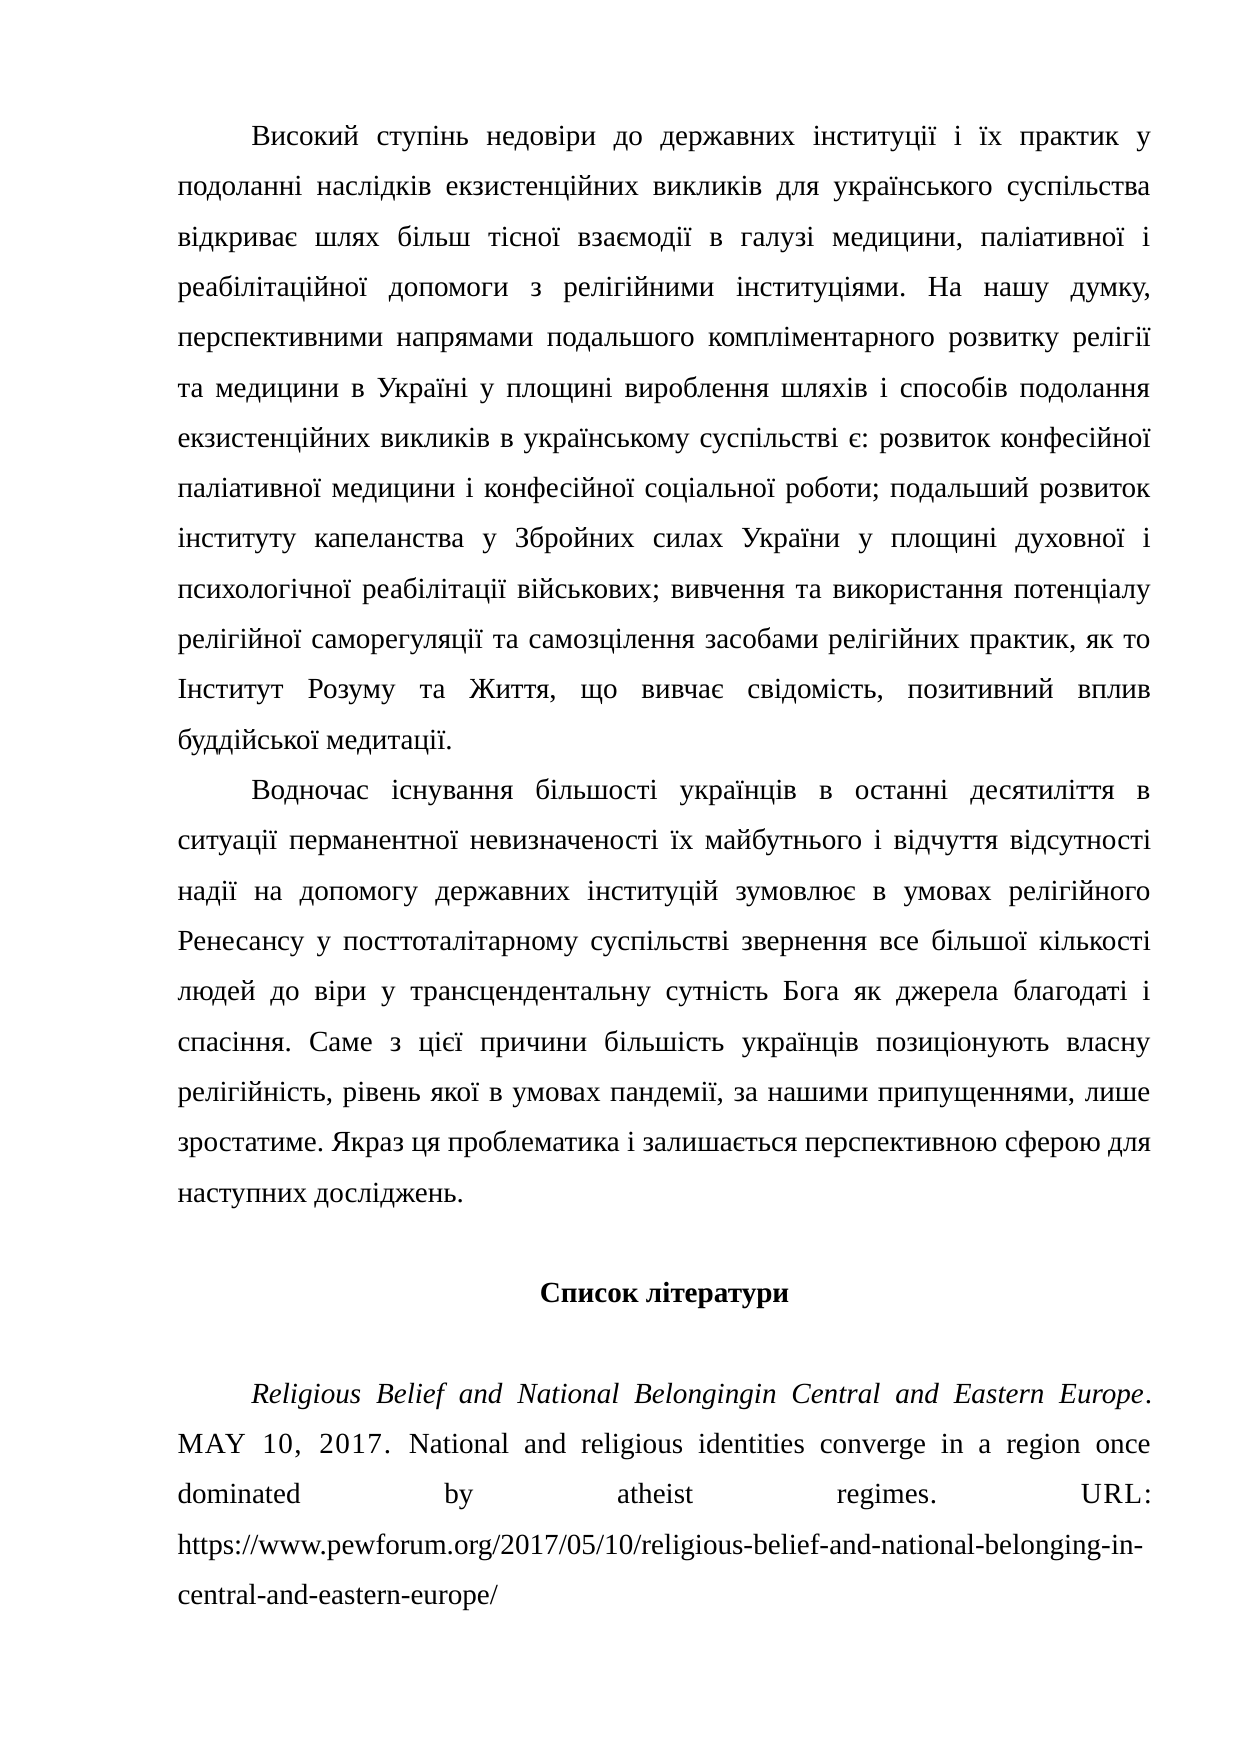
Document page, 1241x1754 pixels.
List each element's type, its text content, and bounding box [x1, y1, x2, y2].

text Високий ступінь недовіри до державних інституції і їх практик у подоланні наслідків екзистенційних викликів для українського суспільства відкриває шлях більш тісної взаємодії в галузі медицини, паліативної і реабілітаційної допомоги з релігійними інституціями. На нашу думку, перспективними напрямами подальшого компліментарного розвитку релігії та медицини в Україні у площині вироблення шляхів і способів подолання екзистенційних викликів в українському суспільстві є: розвиток конфесійної паліативної медицини і конфесійної соціальної роботи; подальший розвиток інституту капеланства у Збройних силах України у площині духовної і психологічної реабілітації військових; вивчення та використання потенціалу релігійної саморегуляції та самозцілення засобами релігійних практик, як то Інститут Розуму та Життя, що вивчає свідомість, позитивний вплив буддійської медитації. [177, 118, 1152, 755]
text Religious Belief and National Belongingin Central and Eastern Europe. MAY 10, 2017. National and religious identities converge in a region once dominated by atheist regimes. URL: https://www.pewforum.org/2017/05/10/religious-belief-and-national-belonging-in-central-and-eastern-europe/ [177, 1376, 1152, 1611]
text Водночас існування більшості українців в останні десятиліття в ситуації перманентної невизначеності їх майбутнього і відчуття відсутності надії на допомогу державних інституцій зумовлює в умовах релігійного Ренесансу у посттоталітарному суспільстві звернення все більшої кількості людей до віри у трансцендентальну сутність Бога як джерела благодаті і спасіння. Саме з цієї причини більшість українців позиціонують власну релігійність, рівень якої в умовах пандемії, за нашими припущеннями, лише зростатиме. Якраз ця проблематика і залишається перспективною сферою для наступних досліджень. [177, 772, 1152, 1208]
text Список літератури [177, 1275, 1152, 1309]
